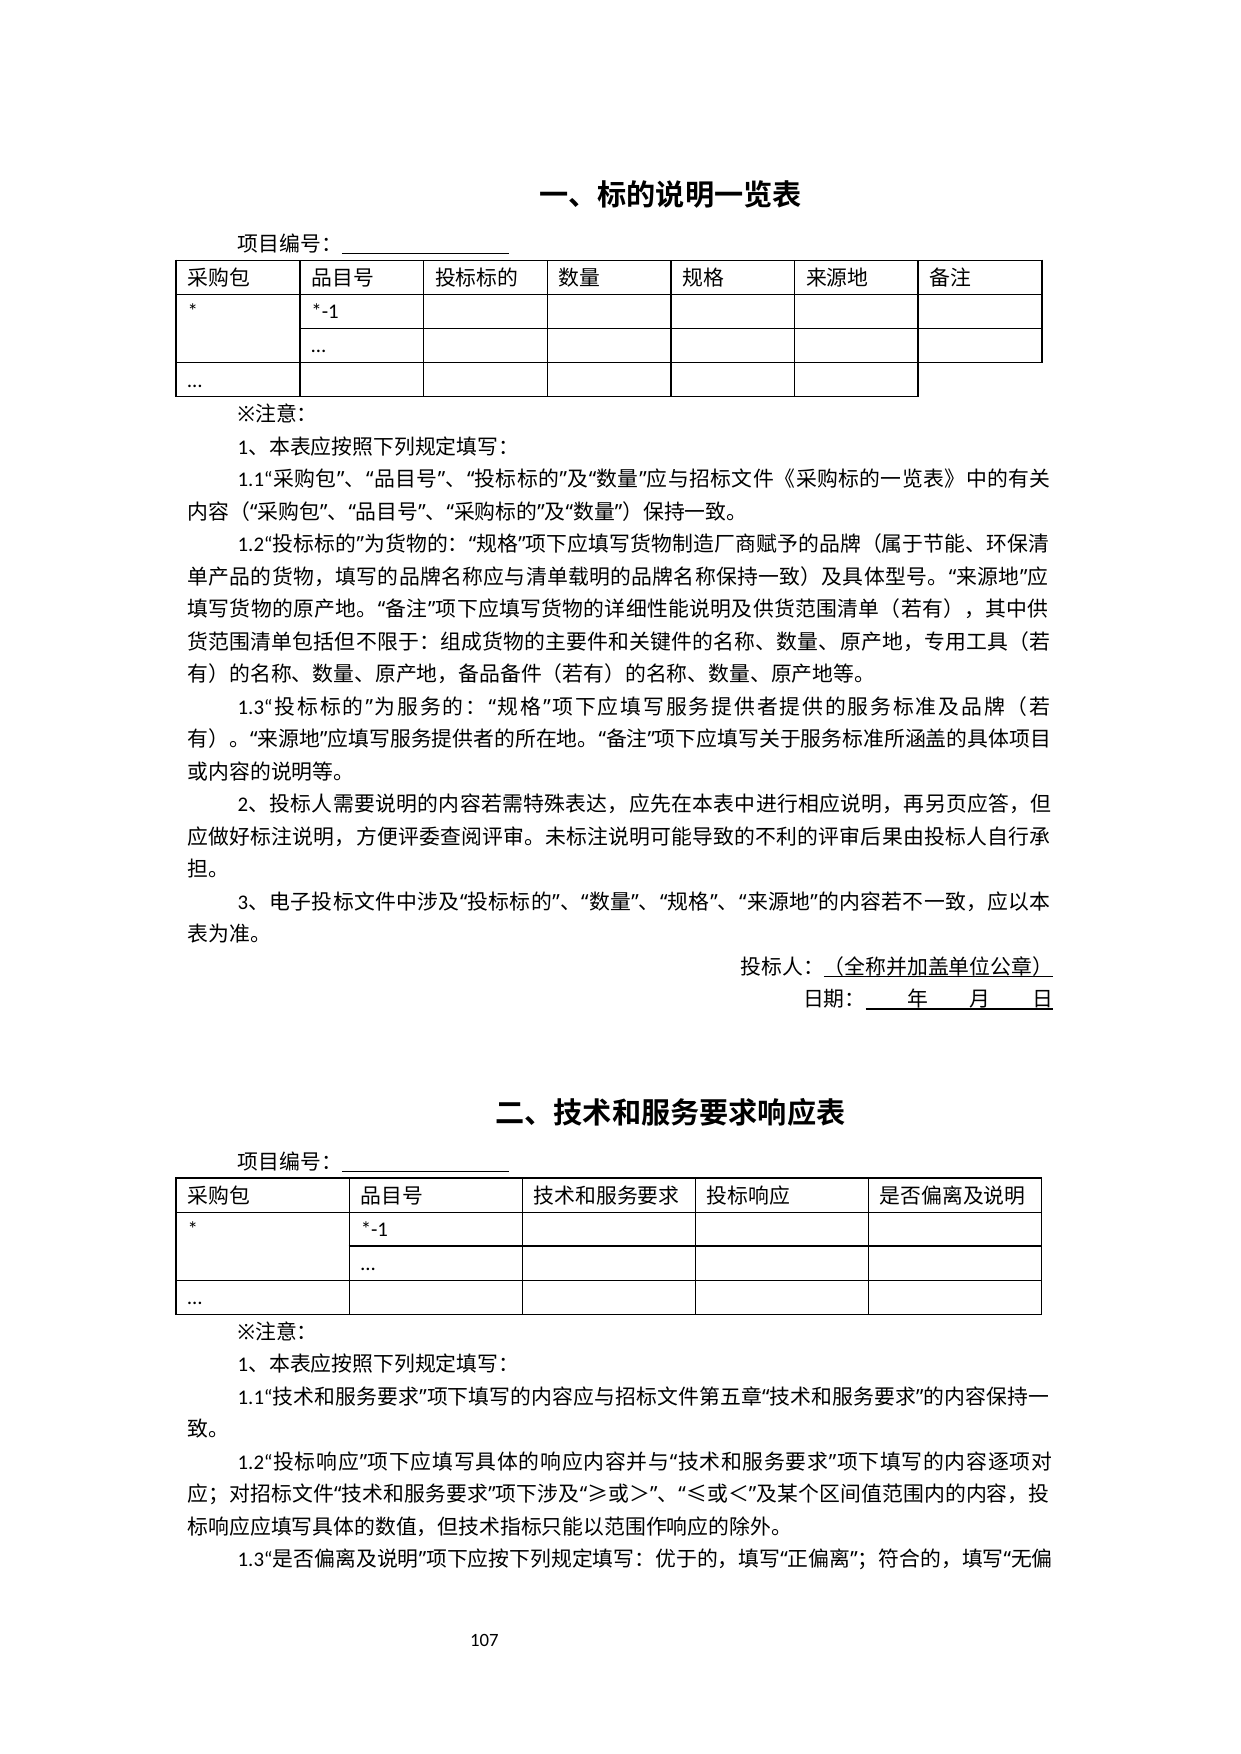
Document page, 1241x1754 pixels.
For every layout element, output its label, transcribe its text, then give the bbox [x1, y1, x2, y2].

table_header 规格 [672, 261, 794, 293]
text 1.3“投标标的”为服务的：“规格”项下应填写服务提供者提供的服务标准及品牌（若有）。“来源地”应填写服务提供者的所在地。“备注”项下应填写关于服务标准所涵盖的具体项目或内容的说明等。 [187, 690, 1053, 787]
table_cell [696, 1213, 868, 1245]
text 项目编号： [187, 227, 1053, 259]
table_header 技术和服务要求 [523, 1179, 695, 1211]
table_cell [696, 1281, 868, 1313]
text 项目编号： [187, 1145, 1053, 1177]
table_cell [795, 295, 917, 328]
table_cell [548, 295, 670, 328]
text 1.2“投标响应”项下应填写具体的响应内容并与“技术和服务要求”项下填写的内容逐项对应；对招标文件“技术和服务要求”项下涉及“≥或＞”、“≤或＜”及某个区间值范围内的内容，投标响应应填写具体的数值，但技术指标只能以范围作响应的除外。 [187, 1445, 1053, 1543]
table_cell [523, 1247, 695, 1279]
table_header 备注 [919, 261, 1041, 293]
table_cell … [301, 329, 423, 362]
table_cell * [177, 1213, 349, 1279]
table_cell * [177, 295, 299, 362]
text 1、本表应按照下列规定填写： [187, 430, 1053, 462]
text 2、投标人需要说明的内容若需特殊表达，应先在本表中进行相应说明，再另页应答，但应做好标注说明，方便评委查阅评审。未标注说明可能导致的不利的评审后果由投标人自行承担。 [187, 787, 1053, 885]
table_header 投标标的 [424, 261, 547, 293]
table_cell [795, 363, 917, 396]
table_cell [672, 295, 794, 328]
text 1、本表应按照下列规定填写： [187, 1348, 1053, 1380]
table_header 品目号 [301, 261, 423, 293]
text 1.1“技术和服务要求”项下填写的内容应与招标文件第五章“技术和服务要求”的内容保持一致。 [187, 1380, 1053, 1445]
table_cell *-1 [301, 295, 423, 328]
table_cell [672, 329, 794, 362]
table_cell [672, 363, 794, 396]
table_cell … [350, 1247, 522, 1279]
text 1.2“投标标的”为货物的：“规格”项下应填写货物制造厂商赋予的品牌（属于节能、环保清单产品的货物，填写的品牌名称应与清单载明的品牌名称保持一致）及具体型号。“来源地”应填写货物的原产地。“备注”项下应填写货物的详细性能说明及供货范围清单（若有），其中供货范围清单包括但不限于：组成货物的主要件和关键件的名称、数量、原产地，专用工具（若有）的名称、数量、原产地，备品备件（若有）的名称、数量、原产地等。 [187, 527, 1053, 690]
table_header 是否偏离及说明 [869, 1179, 1041, 1211]
text 一、标的说明一览表 [187, 162, 1053, 227]
table_header 品目号 [350, 1179, 522, 1211]
text 投标人：（全称并加盖单位公章） [187, 950, 1053, 982]
table_cell … [177, 363, 299, 396]
table_cell [523, 1213, 695, 1245]
table_cell [795, 329, 917, 362]
table_cell [424, 363, 547, 396]
table_cell [301, 363, 423, 396]
table_cell [548, 363, 670, 396]
table_cell [696, 1247, 868, 1279]
table_cell [869, 1247, 1041, 1279]
table_header 数量 [548, 261, 670, 293]
text ※注意： [187, 397, 1053, 430]
table_cell … [177, 1281, 349, 1313]
text ※注意： [187, 1315, 1053, 1348]
table_header 来源地 [795, 261, 917, 293]
table_cell [523, 1281, 695, 1313]
table_cell [548, 329, 670, 362]
table_cell [424, 329, 547, 362]
table_header 采购包 [177, 1179, 349, 1211]
table_header 投标响应 [696, 1179, 868, 1211]
table_header 采购包 [177, 261, 299, 293]
table_cell *-1 [350, 1213, 522, 1245]
table_cell [350, 1281, 522, 1313]
table_cell [869, 1281, 1041, 1313]
text 1.1“采购包”、“品目号”、“投标标的”及“数量”应与招标文件《采购标的一览表》中的有关内容（“采购包”、“品目号”、“采购标的”及“数量”）保持一致。 [187, 462, 1053, 527]
table_cell [424, 295, 547, 328]
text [187, 1543, 1053, 1575]
text 日期： 年 月 日 [187, 982, 1053, 1015]
table_cell [869, 1213, 1041, 1245]
text 3、电子投标文件中涉及“投标标的”、“数量”、“规格”、“来源地”的内容若不一致，应以本表为准。 [187, 885, 1053, 950]
text 二、技术和服务要求响应表 [187, 1080, 1053, 1145]
